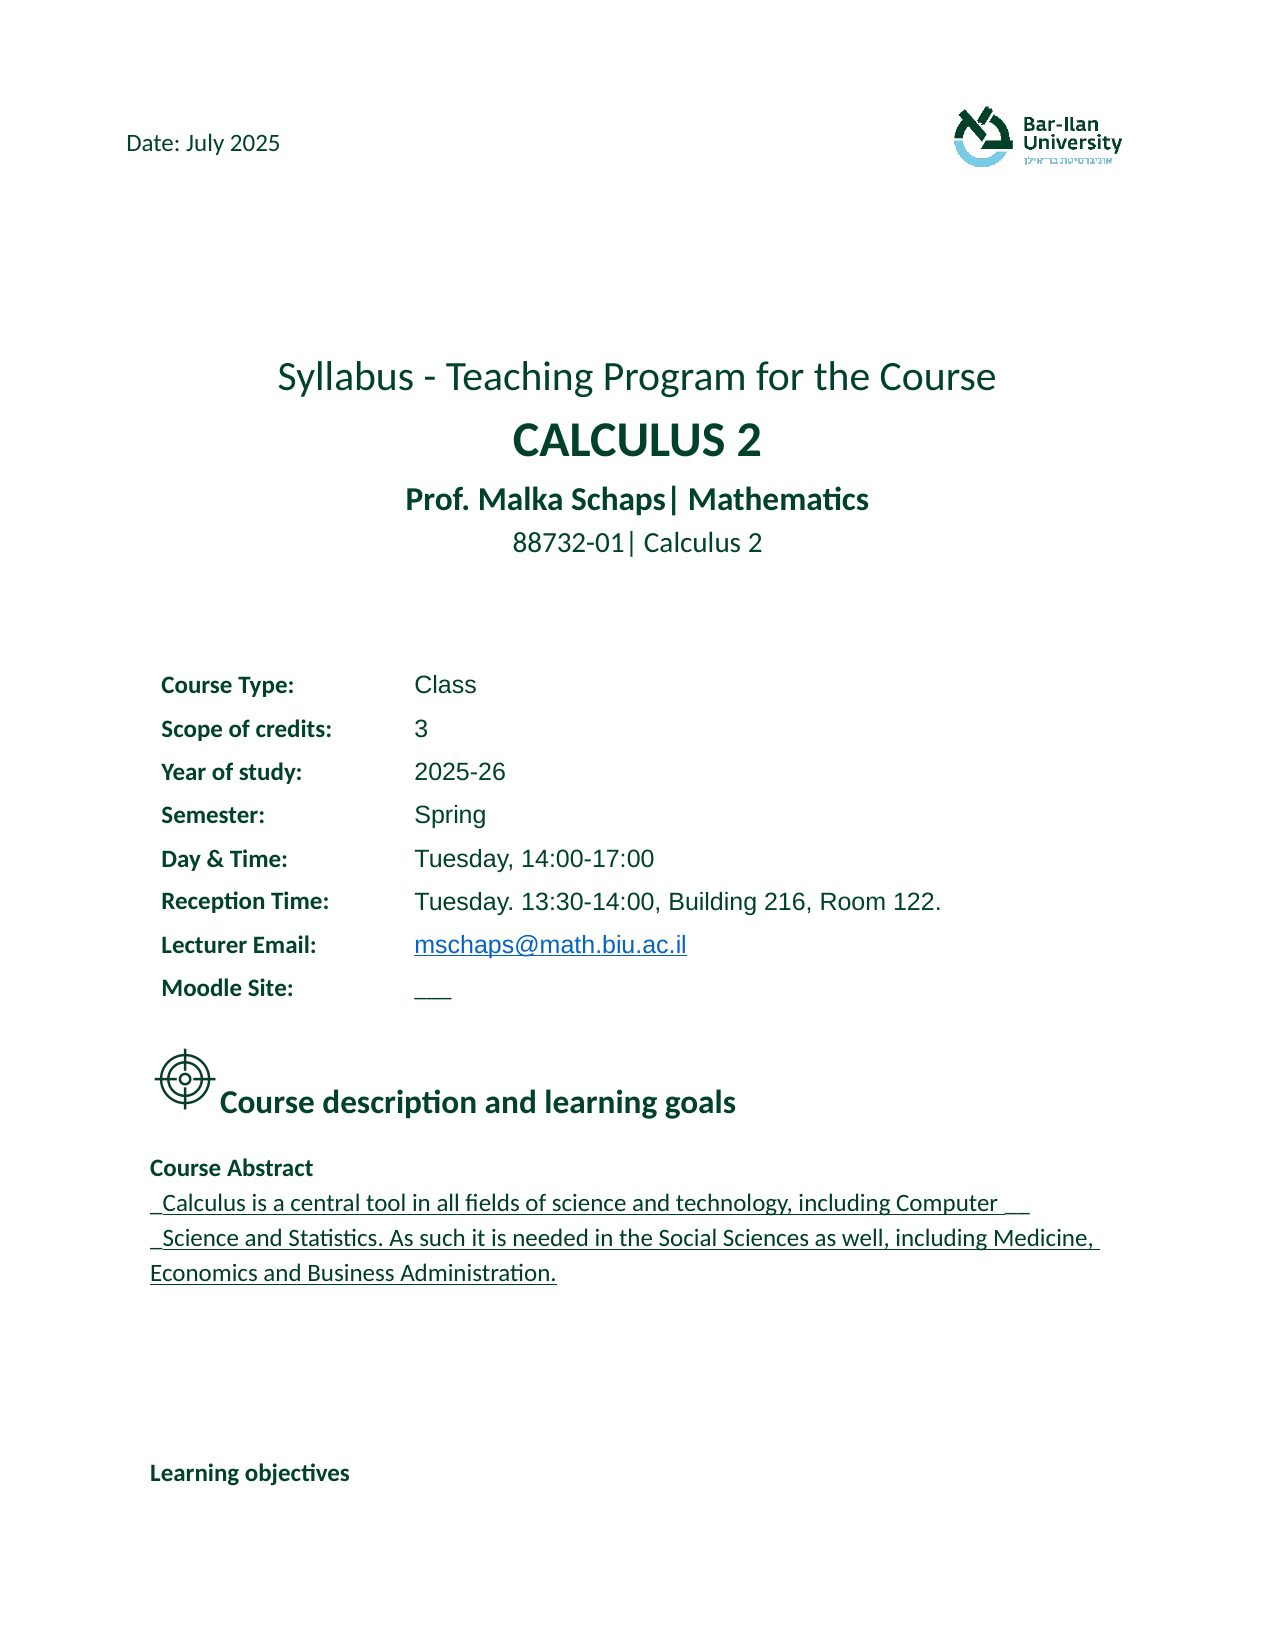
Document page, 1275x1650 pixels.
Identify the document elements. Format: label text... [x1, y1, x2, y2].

table_cell Tuesday. 13:30-14:00, Building 216, Room 122. [403, 882, 1135, 924]
table_cell ___ [403, 969, 1135, 1011]
picture [150, 1044, 220, 1114]
text CALCULUS 2 [150, 408, 1124, 469]
table_cell 3 [403, 708, 1135, 752]
text Syllabus - Teaching Program for the Course [150, 350, 1124, 401]
table_header Class [403, 665, 1135, 708]
table_cell Scope of credits: [150, 708, 403, 752]
table_cell Year of study: [150, 753, 403, 795]
picture [951, 104, 1125, 169]
table_cell Moodle Site: [150, 969, 403, 1011]
text _Calculus is a central tool in all fields of science and technology, including Computer __ [150, 1187, 1124, 1218]
text Learning objectives [150, 1458, 1124, 1488]
table_cell Tuesday, 14:00-17:00 [403, 839, 1135, 882]
table_cell 2025-26 [403, 753, 1135, 795]
table_header Course Type: [150, 665, 403, 708]
table_cell Spring [403, 795, 1135, 839]
table_cell Lecturer Email: [150, 924, 403, 969]
table_cell Day & Time: [150, 839, 403, 882]
text Prof. Malka Schaps| Mathematics 88732-01| Calculus 2 [150, 478, 1124, 595]
text _Science and Statistics. As such it is needed in the Social Sciences as well, including Medicine, Economics and Business Administration. [150, 1222, 1124, 1288]
table_cell Semester: [150, 795, 403, 839]
text Course Abstract [150, 1152, 1124, 1183]
table_cell mschaps@math.biu.ac.il [403, 924, 1135, 969]
text Course description and learning goals [150, 1044, 1124, 1122]
table_cell Reception Time: [150, 882, 403, 924]
